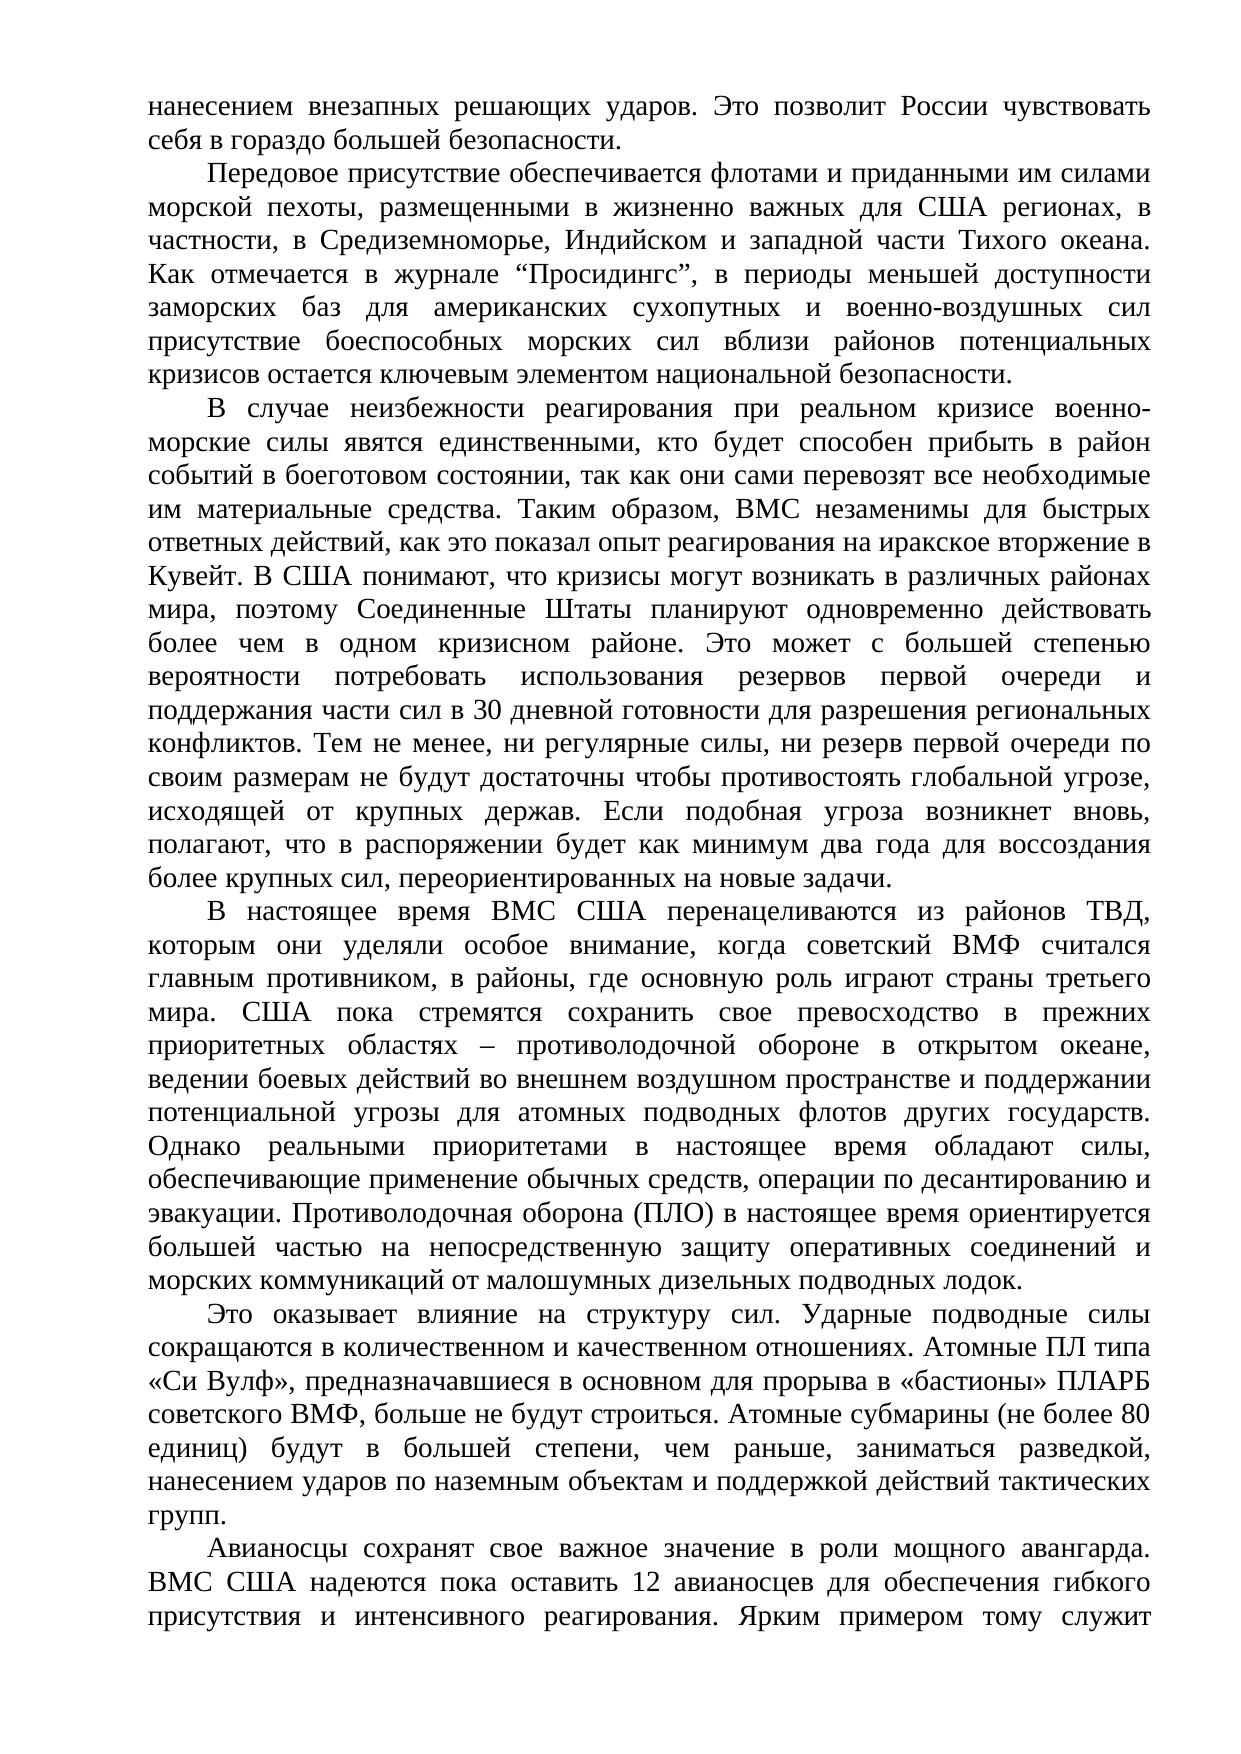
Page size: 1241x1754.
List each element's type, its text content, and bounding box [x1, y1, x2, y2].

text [148, 1531, 1152, 1631]
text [148, 88, 1152, 156]
text Это оказывает влияние на структуру сил. Ударные подводные силы сокращаются в количественном и качественном отношениях. Атомные ПЛ типа «Си Вулф», предназначавшиеся в основном для прорыва в «бастионы» ПЛАРБ советского ВМФ, больше не будут строиться. Атомные субмарины (не более 80 единиц) будут в большей степени, чем раньше, заниматься разведкой, нанесением ударов по наземным объектам и поддержкой действий тактических групп. [148, 1296, 1152, 1531]
text В настоящее время ВМС США перенацеливаются из районов ТВД, которым они уделяли особое внимание, когда советский ВМФ считался главным противником, в районы, где основную роль играют страны третьего мира. США пока стремятся сохранить свое превосходство в прежних приоритетных областях – противолодочной обороне в открытом океане, ведении боевых действий во внешнем воздушном пространстве и поддержании потенциальной угрозы для атомных подводных флотов других государств. Однако реальными приоритетами в настоящее время обладают силы, обеспечивающие применение обычных средств, операции по десантированию и эвакуации. Противолодочная оборона (ПЛО) в настоящее время ориентируется большей частью на непосредственную защиту оперативных соединений и морских коммуникаций от малошумных дизельных подводных лодок. [148, 893, 1152, 1296]
text Передовое присутствие обеспечивается флотами и приданными им силами морской пехоты, размещенными в жизненно важных для США регионах, в частности, в Средиземноморье, Индийском и западной части Тихого океана. Как отмечается в журнале “Просидингс”, в периоды меньшей доступности заморских баз для американских сухопутных и военно-воздушных сил присутствие боеспособных морских сил вблизи районов потенциальных кризисов остается ключевым элементом национальной безопасности. [148, 156, 1152, 390]
text В случае неизбежности реагирования при реальном кризисе военно-морские силы явятся единственными, кто будет способен прибыть в район событий в боеготовом состоянии, так как они сами перевозят все необходимые им материальные средства. Таким образом, ВМС незаменимы для быстрых ответных действий, как это показал опыт реагирования на иракское вторжение в Кувейт. В США понимают, что кризисы могут возникать в различных районах мира, поэтому Соединенные Штаты планируют одновременно действовать более чем в одном кризисном районе. Это может с большей степенью вероятности потребовать использования резервов первой очереди и поддержания части сил в 30 дневной готовности для разрешения региональных конфликтов. Тем не менее, ни регулярные силы, ни резерв первой очереди по своим размерам не будут достаточны чтобы противостоять глобальной угрозе, исходящей от крупных держав. Если подобная угроза возникнет вновь, полагают, что в распоряжении будет как минимум два года для воссоздания более крупных сил, переориентированных на новые задачи. [148, 390, 1152, 893]
